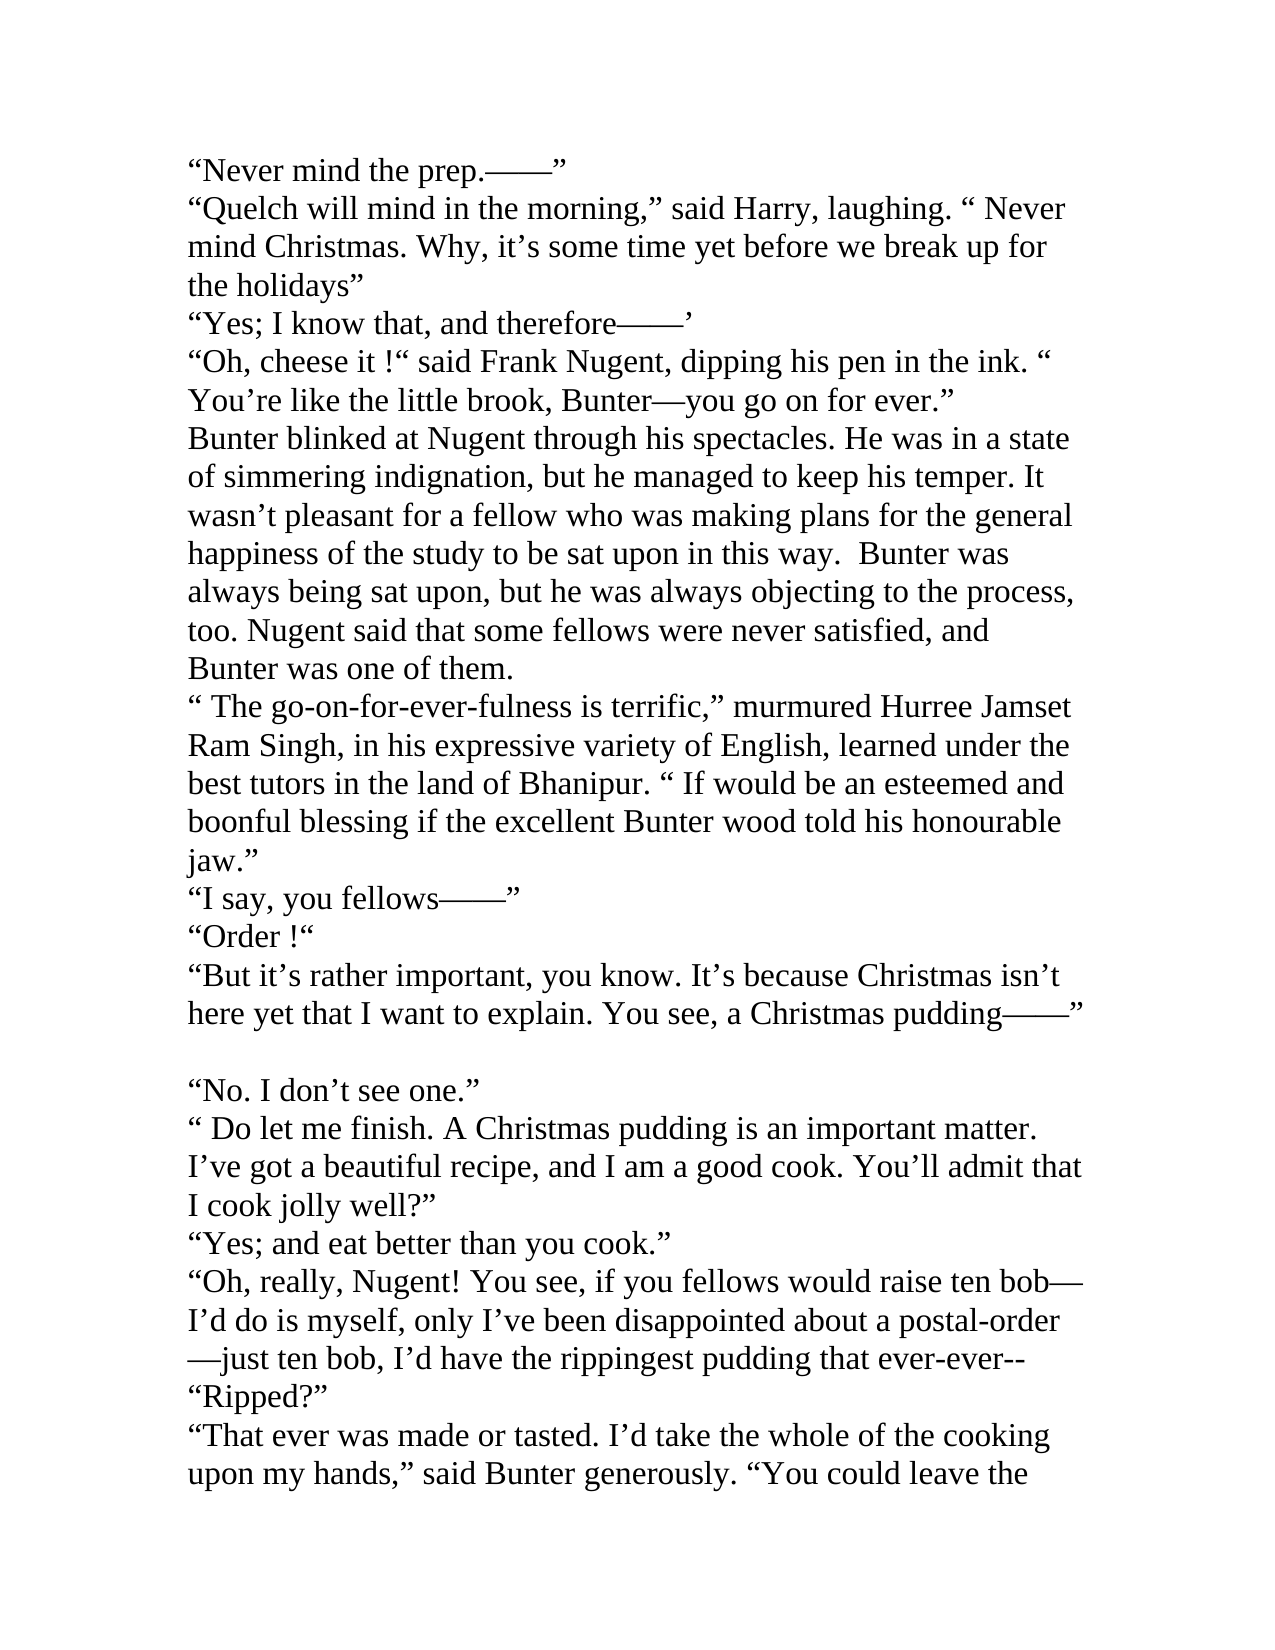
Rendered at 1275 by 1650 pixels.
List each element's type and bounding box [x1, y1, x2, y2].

text [187, 150, 1087, 1492]
